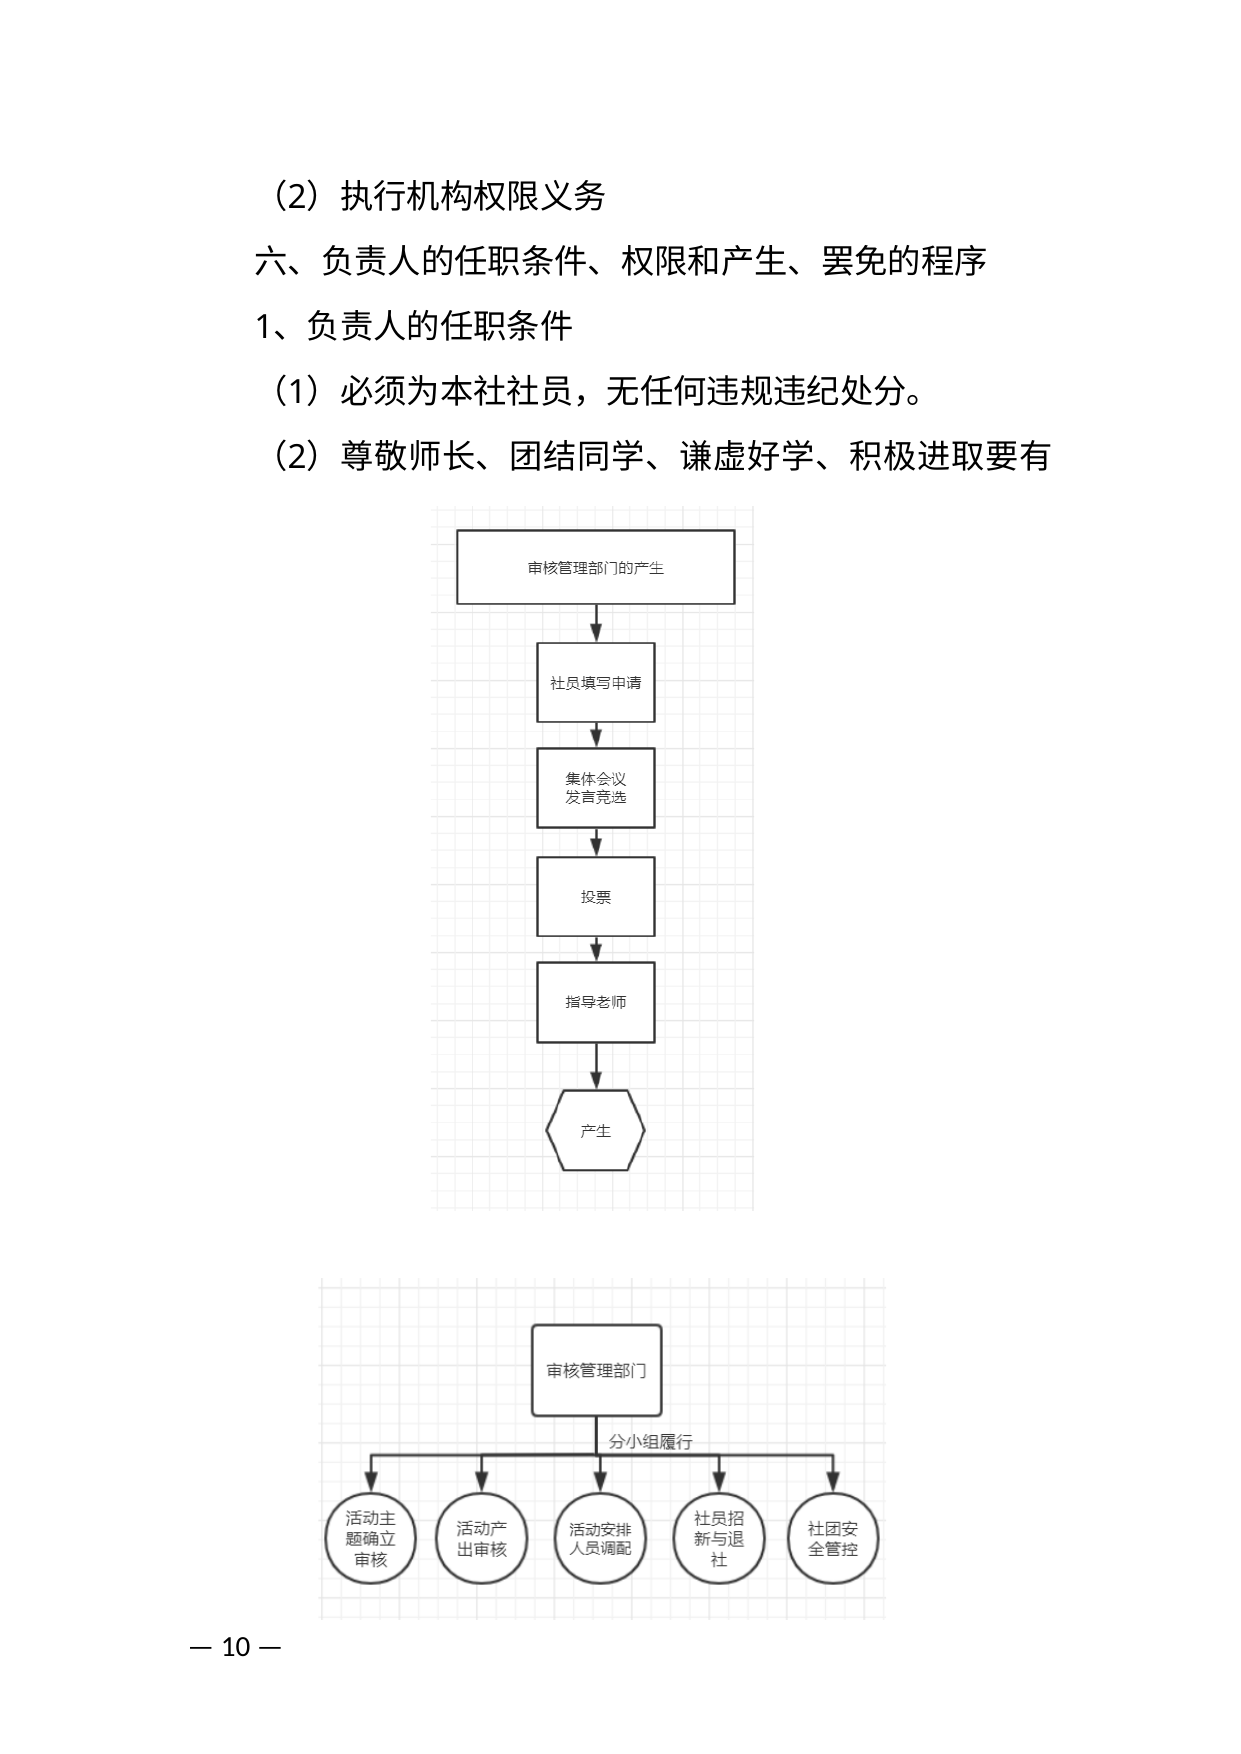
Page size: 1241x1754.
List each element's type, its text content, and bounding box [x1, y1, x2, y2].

list 必须为本社社员，无任何违规违纪处分。 [187, 357, 1053, 422]
picture [430, 506, 755, 1211]
list 负责人的任职条件、权限和产生、罢免的程序 [187, 227, 1053, 292]
list 尊敬师长、团结同学、谦虚好学、积极进取要有健康的思想素质、心理素质和良好的行为规范，无不良嗜好。 [187, 422, 1053, 487]
list 负责人的任职条件 [187, 292, 1053, 357]
list （2）执行机构权限义务 [187, 162, 1053, 227]
picture [318, 1278, 887, 1620]
